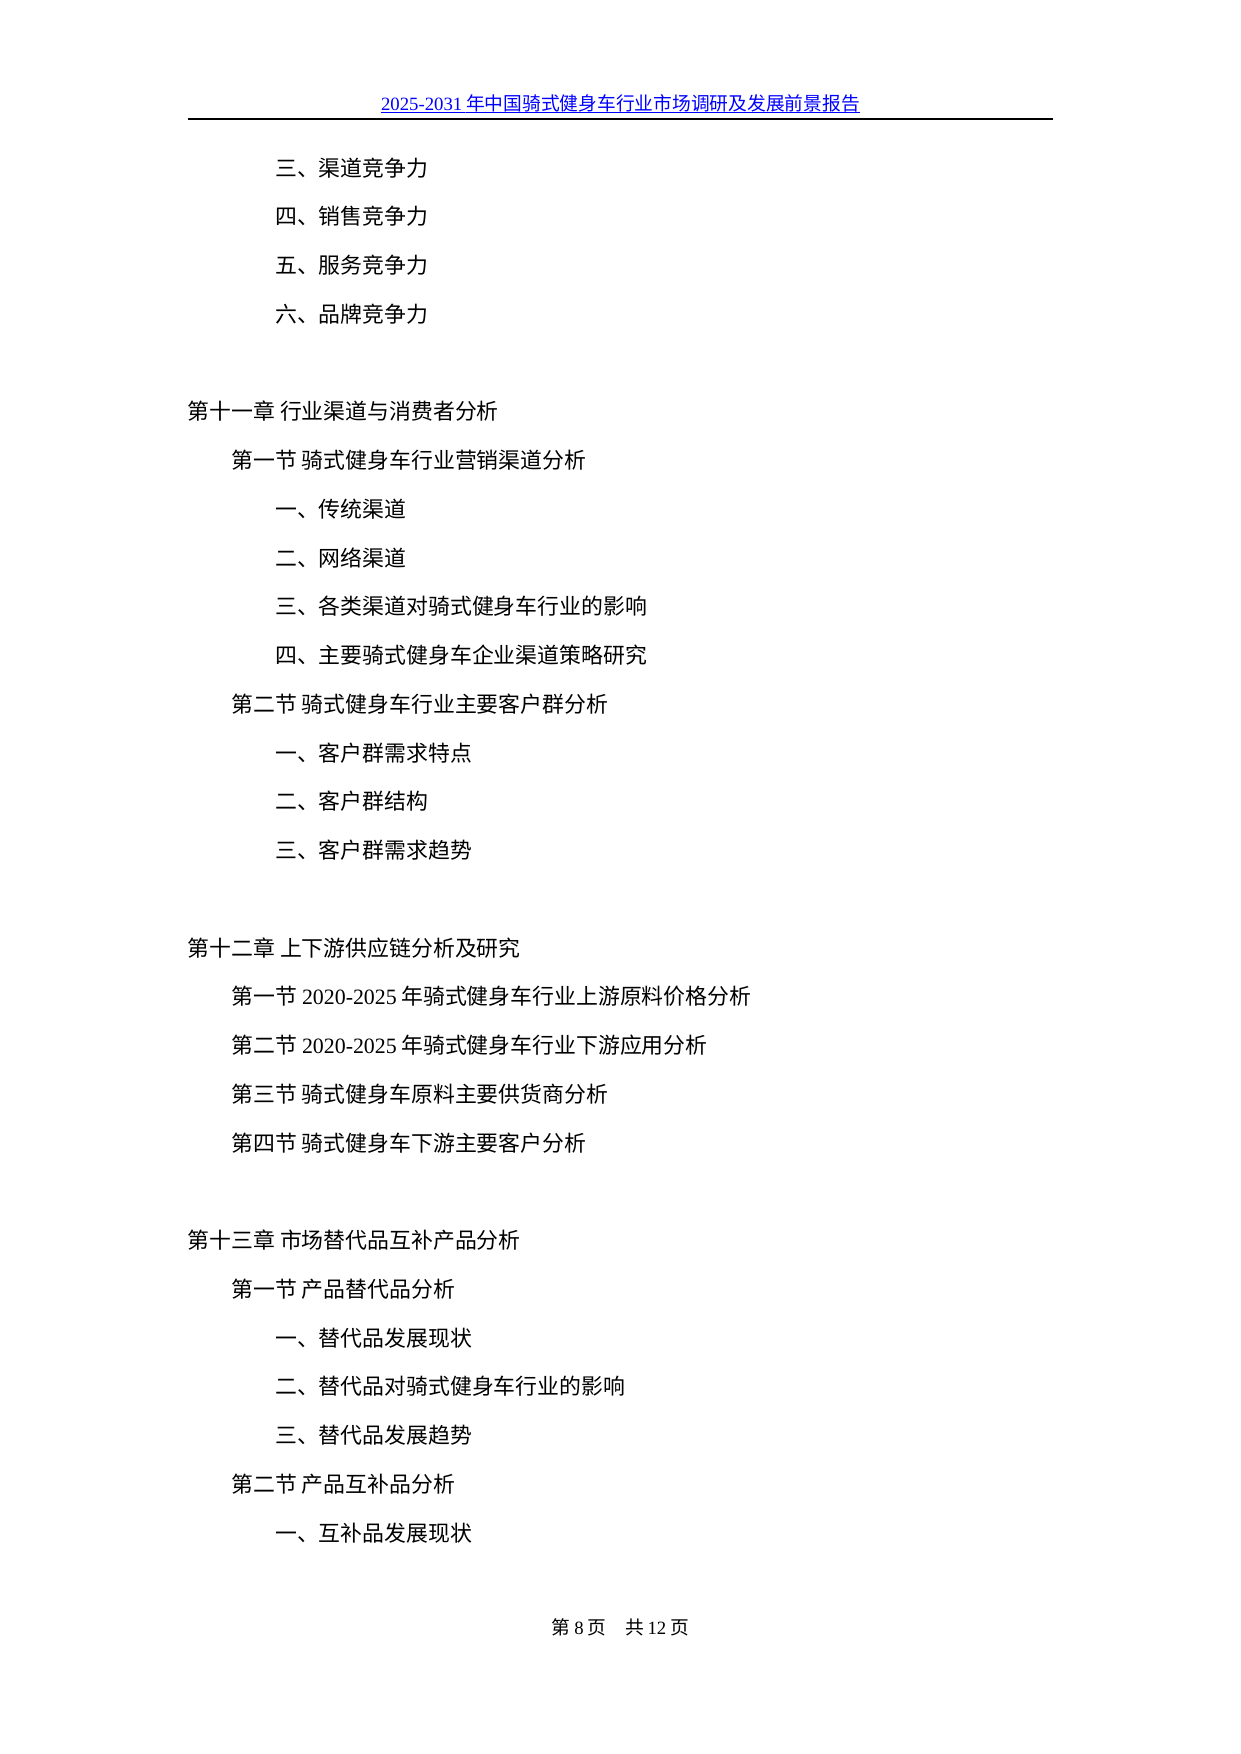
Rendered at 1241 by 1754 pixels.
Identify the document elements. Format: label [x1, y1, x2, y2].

text [187, 150, 1053, 1548]
